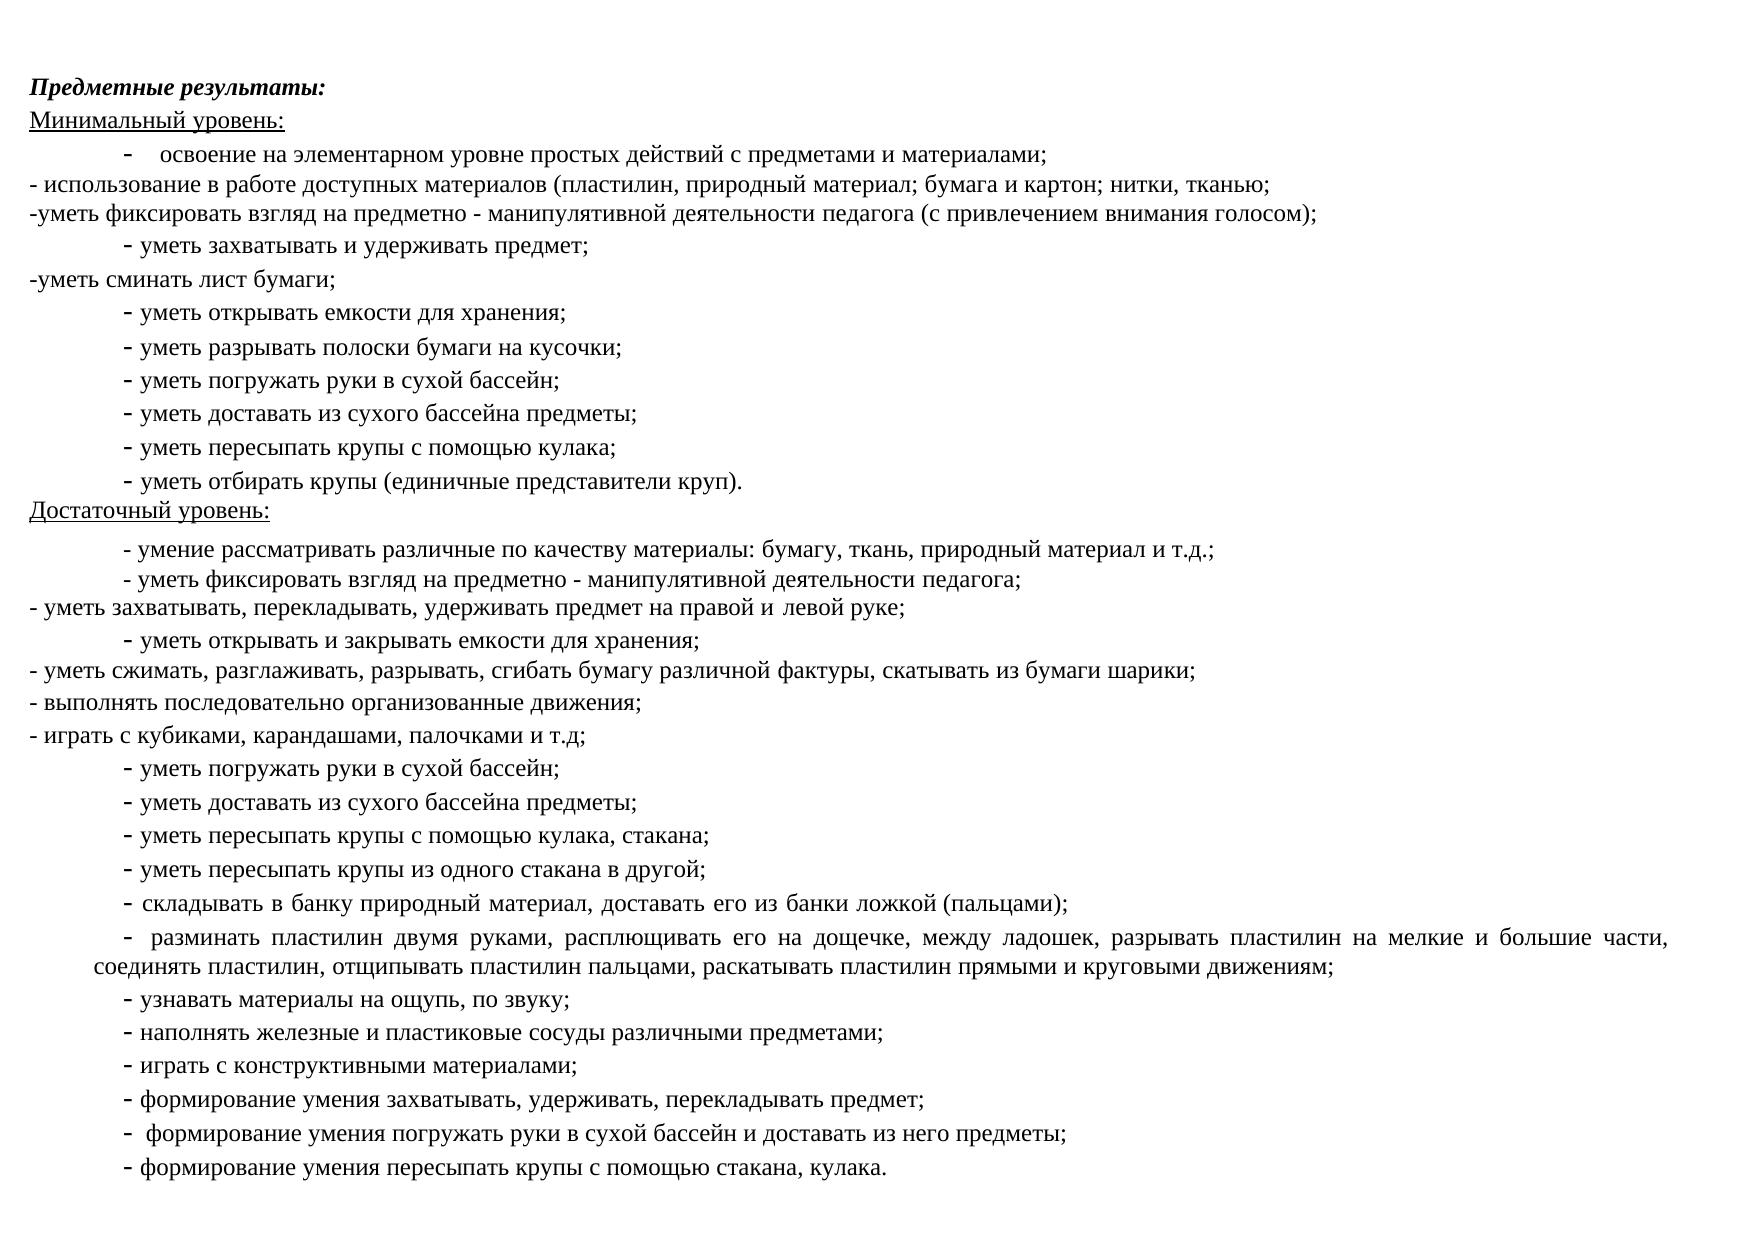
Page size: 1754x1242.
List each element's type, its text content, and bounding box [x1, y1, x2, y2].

text - использование в работе доступных материалов (пластилин, природный материал; бумага и картон; нитки, тканью; [29, 169, 1624, 198]
list уметь пересыпать крупы с помощью кулака, стакана; [123, 817, 1754, 850]
list разминать пластилин двумя руками, расплющивать его на дощечке, между ладошек, разрывать пластилин на мелкие и большие части, соединять пластилин, отщипывать пластилин пальцами, раскатывать пластилин прямыми и круговыми движениям; [93, 918, 1669, 980]
list освоение на элементарном уровне простых действий с предметами и материалами; [93, 135, 1618, 169]
list уметь погружать руки в сухой бассейн; [123, 361, 1754, 395]
text - умение рассматривать различные по качеству материалы: бумагу, ткань, природный материал и т.д.; [29, 530, 1754, 564]
list уметь пересыпать крупы с помощью кулака; [123, 428, 1754, 462]
text -уметь фиксировать взгляд на предметно - манипулятивной деятельности педагога (с привлечением внимания голосом); [29, 198, 1642, 227]
list уметь отбирать крупы (единичные представители круп). [123, 462, 1443, 496]
text Предметные результаты: [29, 69, 1754, 102]
text Минимальный уровень: [29, 102, 1754, 135]
text Достаточный уровень: [29, 496, 1443, 524]
list уметь погружать руки в сухой бассейн; [123, 750, 1754, 783]
text - выполнять последовательно организованные движения; [29, 683, 1754, 717]
list уметь доставать из сухого бассейна предметы; [123, 783, 1754, 817]
text -уметь сминать лист бумаги; [29, 261, 1754, 294]
list уметь разрывать полоски бумаги на кусочки; [123, 328, 1754, 361]
list формирование умения пересыпать крупы с помощью стакана, кулака. [123, 1148, 1754, 1181]
text - уметь сжимать, разглаживать, разрывать, сгибать бумагу различной фактуры, скатывать из бумаги шарики; [29, 655, 1614, 683]
list наполнять железные и пластиковые сосуды различными предметами; [123, 1014, 1754, 1047]
list уметь захватывать и удерживать предмет; [123, 227, 1754, 261]
text - уметь фиксировать взгляд на предметно - манипулятивной деятельности педагога; [29, 564, 1658, 593]
text - играть с кубиками, карандашами, палочками и т.д; [29, 717, 1754, 750]
list уметь доставать из сухого бассейна предметы; [123, 395, 1754, 428]
list узнавать материалы на ощупь, по звуку; [123, 980, 1754, 1014]
list складывать в банку природный материал, доставать его из банки ложкой (пальцами); [93, 884, 1669, 918]
list уметь пересыпать крупы из одного стакана в другой; [123, 851, 1754, 884]
list уметь открывать и закрывать емкости для хранения; [123, 621, 1754, 655]
list формирование умения захватывать, удерживать, перекладывать предмет; [123, 1081, 1754, 1114]
list играть с конструктивными материалами; [123, 1047, 1754, 1081]
list формирование умения погружать руки в сухой бассейн и доставать из него предметы; [93, 1114, 1621, 1148]
list уметь открывать емкости для хранения; [123, 294, 1754, 327]
text - уметь захватывать, перекладывать, удерживать предмет на правой и левой руке; [29, 593, 1602, 621]
